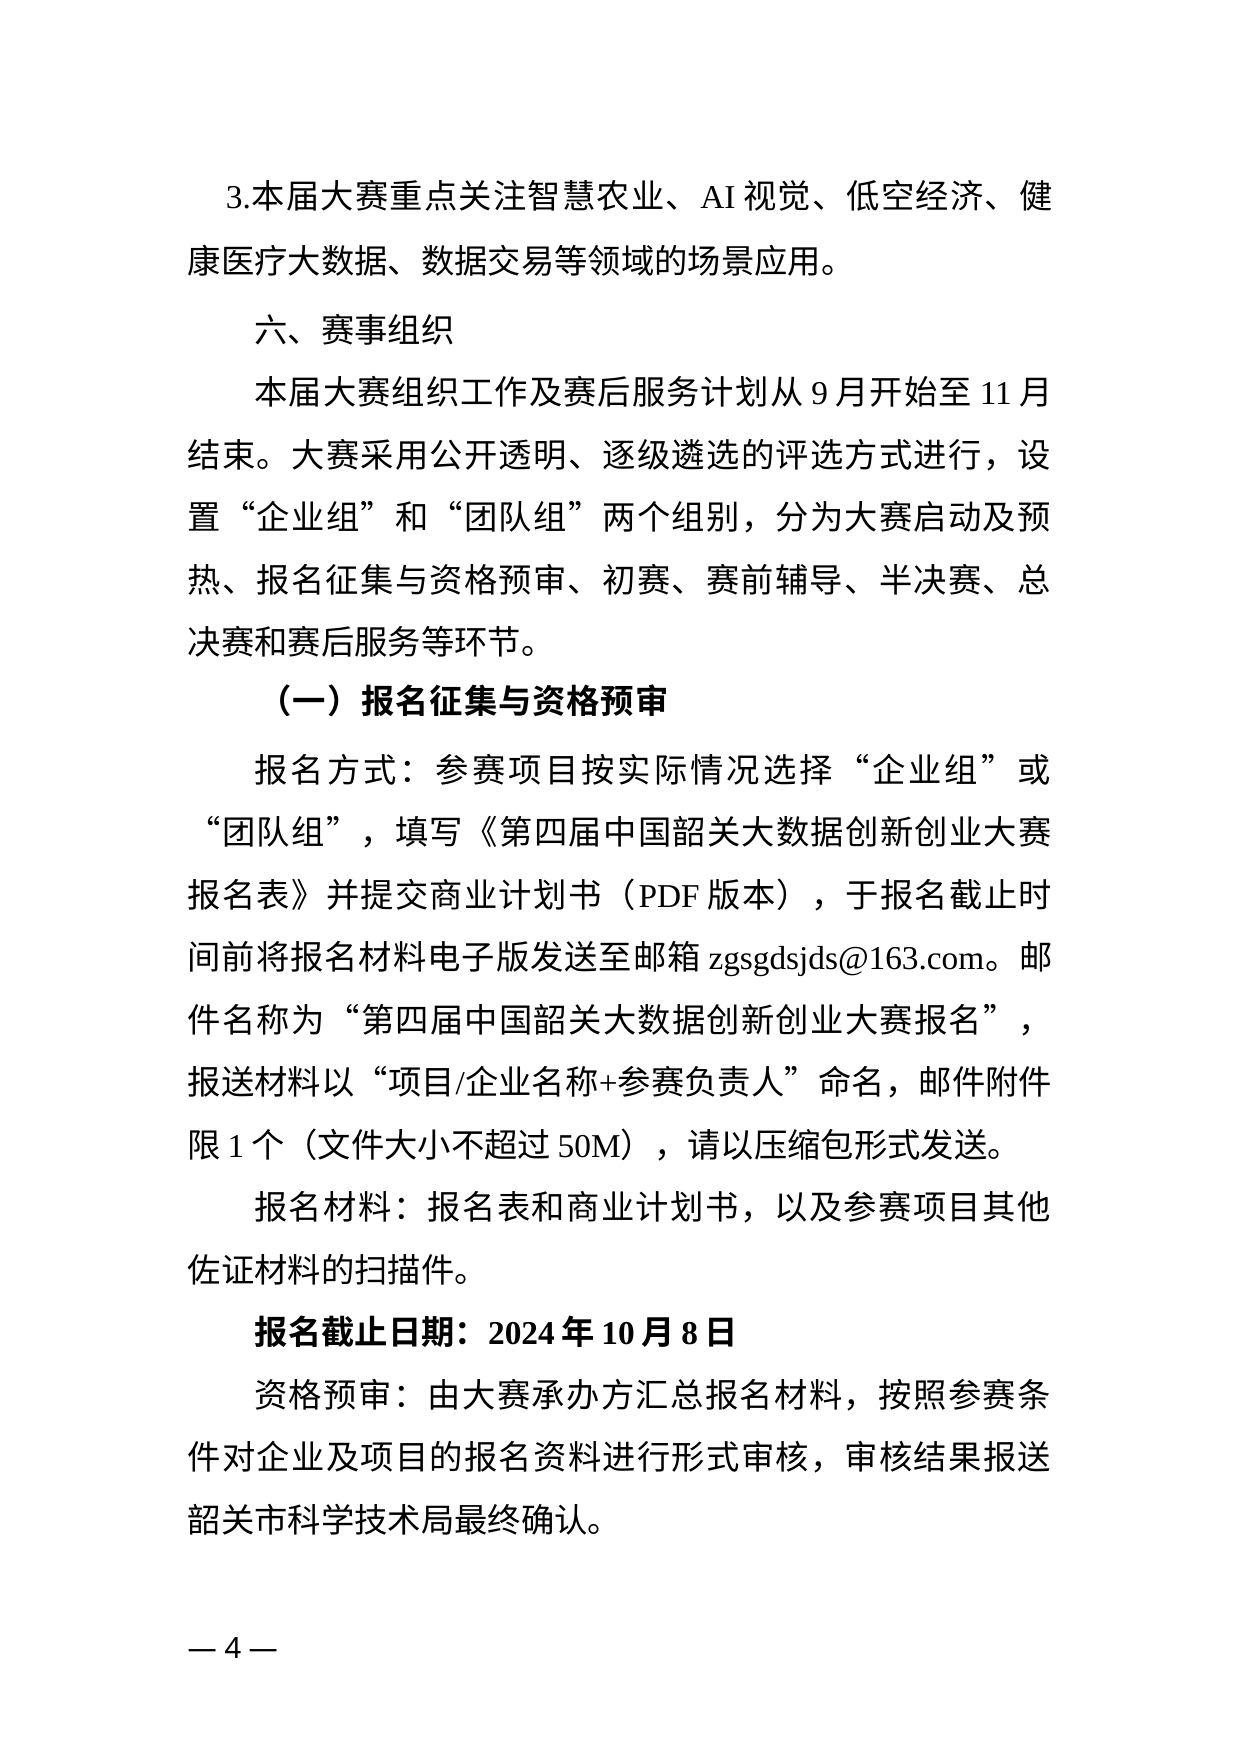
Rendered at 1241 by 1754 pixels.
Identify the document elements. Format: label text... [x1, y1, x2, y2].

text 资格预审：由大赛承办方汇总报名材料，按照参赛条件对企业及项目的报名资料进行形式审核，审核结果报送韶关市科学技术局最终确认。 [187, 1357, 1053, 1544]
list （一）报名征集与资格预审 [187, 667, 1053, 732]
text 报名材料：报名表和商业计划书，以及参赛项目其他佐证材料的扫描件。 [187, 1169, 1053, 1294]
text 3.本届大赛重点关注智慧农业、AI视觉、低空经济、健康医疗大数据、数据交易等领域的场景应用。 [187, 162, 1053, 292]
list 六、赛事组织 [187, 292, 1053, 354]
text 报名方式：参赛项目按实际情况选择“企业组”或“团队组”，填写《第四届中国韶关大数据创新创业大赛报名表》并提交商业计划书（PDF版本），于报名截止时间前将报名材料电子版发送至邮箱zgsgdsjds@163.com。邮件名称为“第四届中国韶关大数据创新创业大赛报名”，报送材料以“项目/企业名称+参赛负责人”命名，邮件附件限1个（文件大小不超过50M），请以压缩包形式发送。 [187, 732, 1053, 1169]
list 本届大赛组织工作及赛后服务计划从9月开始至11月结束。大赛采用公开透明、逐级遴选的评选方式进行，设置“企业组”和“团队组”两个组别，分为大赛启动及预热、报名征集与资格预审、初赛、赛前辅导、半决赛、总决赛和赛后服务等环节。 [187, 354, 1053, 667]
text 报名截止日期：2024年10月8日 [187, 1294, 1053, 1357]
